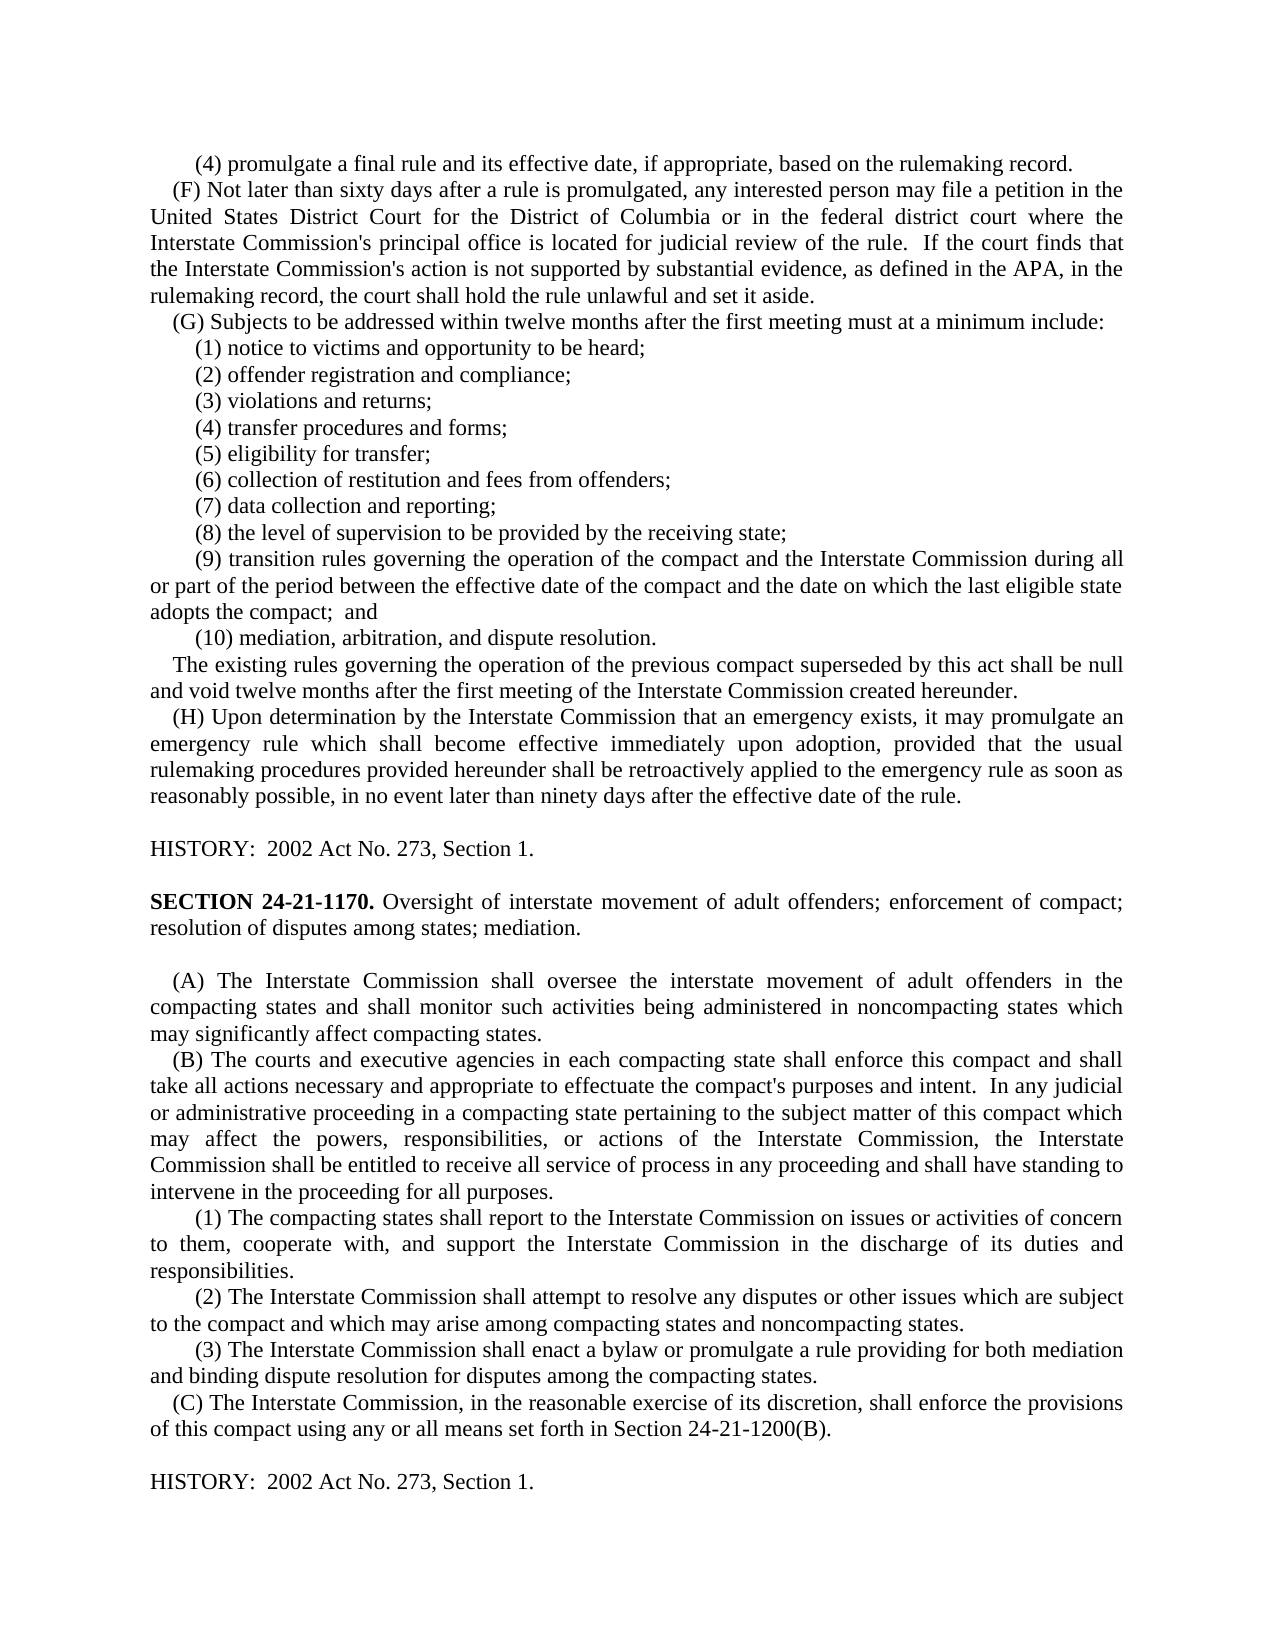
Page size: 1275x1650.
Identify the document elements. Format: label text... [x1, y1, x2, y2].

text (8) the level of supervision to be provided by the receiving state; [150, 519, 1125, 545]
text (1) notice to victims and opportunity to be heard; [150, 334, 1125, 361]
text (3) violations and returns; [150, 387, 1125, 413]
text (2) offender registration and compliance; [150, 361, 1125, 387]
text (5) eligibility for transfer; [150, 440, 1125, 466]
text The existing rules governing the operation of the previous compact superseded by this act shall be null and void twelve months after the first meeting of the Interstate Commission created hereunder. [150, 651, 1125, 703]
text (4) promulgate a final rule and its effective date, if appropriate, based on the rulemaking record. [150, 150, 1125, 176]
text HISTORY: 2002 Act No. 273, Section 1. [150, 835, 1125, 862]
text (10) mediation, arbitration, and dispute resolution. [150, 624, 1125, 651]
text (1) The compacting states shall report to the Interstate Commission on issues or activities of concern to them, cooperate with, and support the Interstate Commission in the discharge of its duties and responsibilities. [150, 1204, 1125, 1283]
text HISTORY: 2002 Act No. 273, Section 1. [150, 1468, 1125, 1494]
text (2) The Interstate Commission shall attempt to resolve any disputes or other issues which are subject to the compact and which may arise among compacting states and noncompacting states. [150, 1283, 1125, 1336]
text (9) transition rules governing the operation of the compact and the Interstate Commission during all or part of the period between the effective date of the compact and the date on which the last eligible state adopts the compact; and [150, 545, 1125, 624]
text (F) Not later than sixty days after a rule is promulgated, any interested person may file a petition in the United States District Court for the District of Columbia or in the federal district court where the Interstate Commission's principal office is located for judicial review of the rule. If the court finds that the Interstate Commission's action is not supported by substantial evidence, as defined in the APA, in the rulemaking record, the court shall hold the rule unlawful and set it aside. [150, 176, 1125, 308]
text (H) Upon determination by the Interstate Commission that an emergency exists, it may promulgate an emergency rule which shall become effective immediately upon adoption, provided that the usual rulemaking procedures provided hereunder shall be retroactively applied to the emergency rule as soon as reasonably possible, in no event later than ninety days after the effective date of the rule. [150, 703, 1125, 809]
text (3) The Interstate Commission shall enact a bylaw or promulgate a rule providing for both mediation and binding dispute resolution for disputes among the compacting states. [150, 1336, 1125, 1389]
text (C) The Interstate Commission, in the reasonable exercise of its discretion, shall enforce the provisions of this compact using any or all means set forth in Section 24-21-1200(B). [150, 1389, 1125, 1441]
text (G) Subjects to be addressed within twelve months after the first meeting must at a minimum include: [150, 308, 1125, 334]
text (4) transfer procedures and forms; [150, 413, 1125, 440]
text (A) The Interstate Commission shall oversee the interstate movement of adult offenders in the compacting states and shall monitor such activities being administered in noncompacting states which may significantly affect compacting states. [150, 967, 1125, 1046]
text (6) collection of restitution and fees from offenders; [150, 466, 1125, 493]
text SECTION 24-21-1170. Oversight of interstate movement of adult offenders; enforcement of compact; resolution of disputes among states; mediation. [150, 888, 1125, 941]
text (7) data collection and reporting; [150, 493, 1125, 519]
text (B) The courts and executive agencies in each compacting state shall enforce this compact and shall take all actions necessary and appropriate to effectuate the compact's purposes and intent. In any judicial or administrative proceeding in a compacting state pertaining to the subject matter of this compact which may affect the powers, responsibilities, or actions of the Interstate Commission, the Interstate Commission shall be entitled to receive all service of process in any proceeding and shall have standing to intervene in the proceeding for all purposes. [150, 1046, 1125, 1204]
